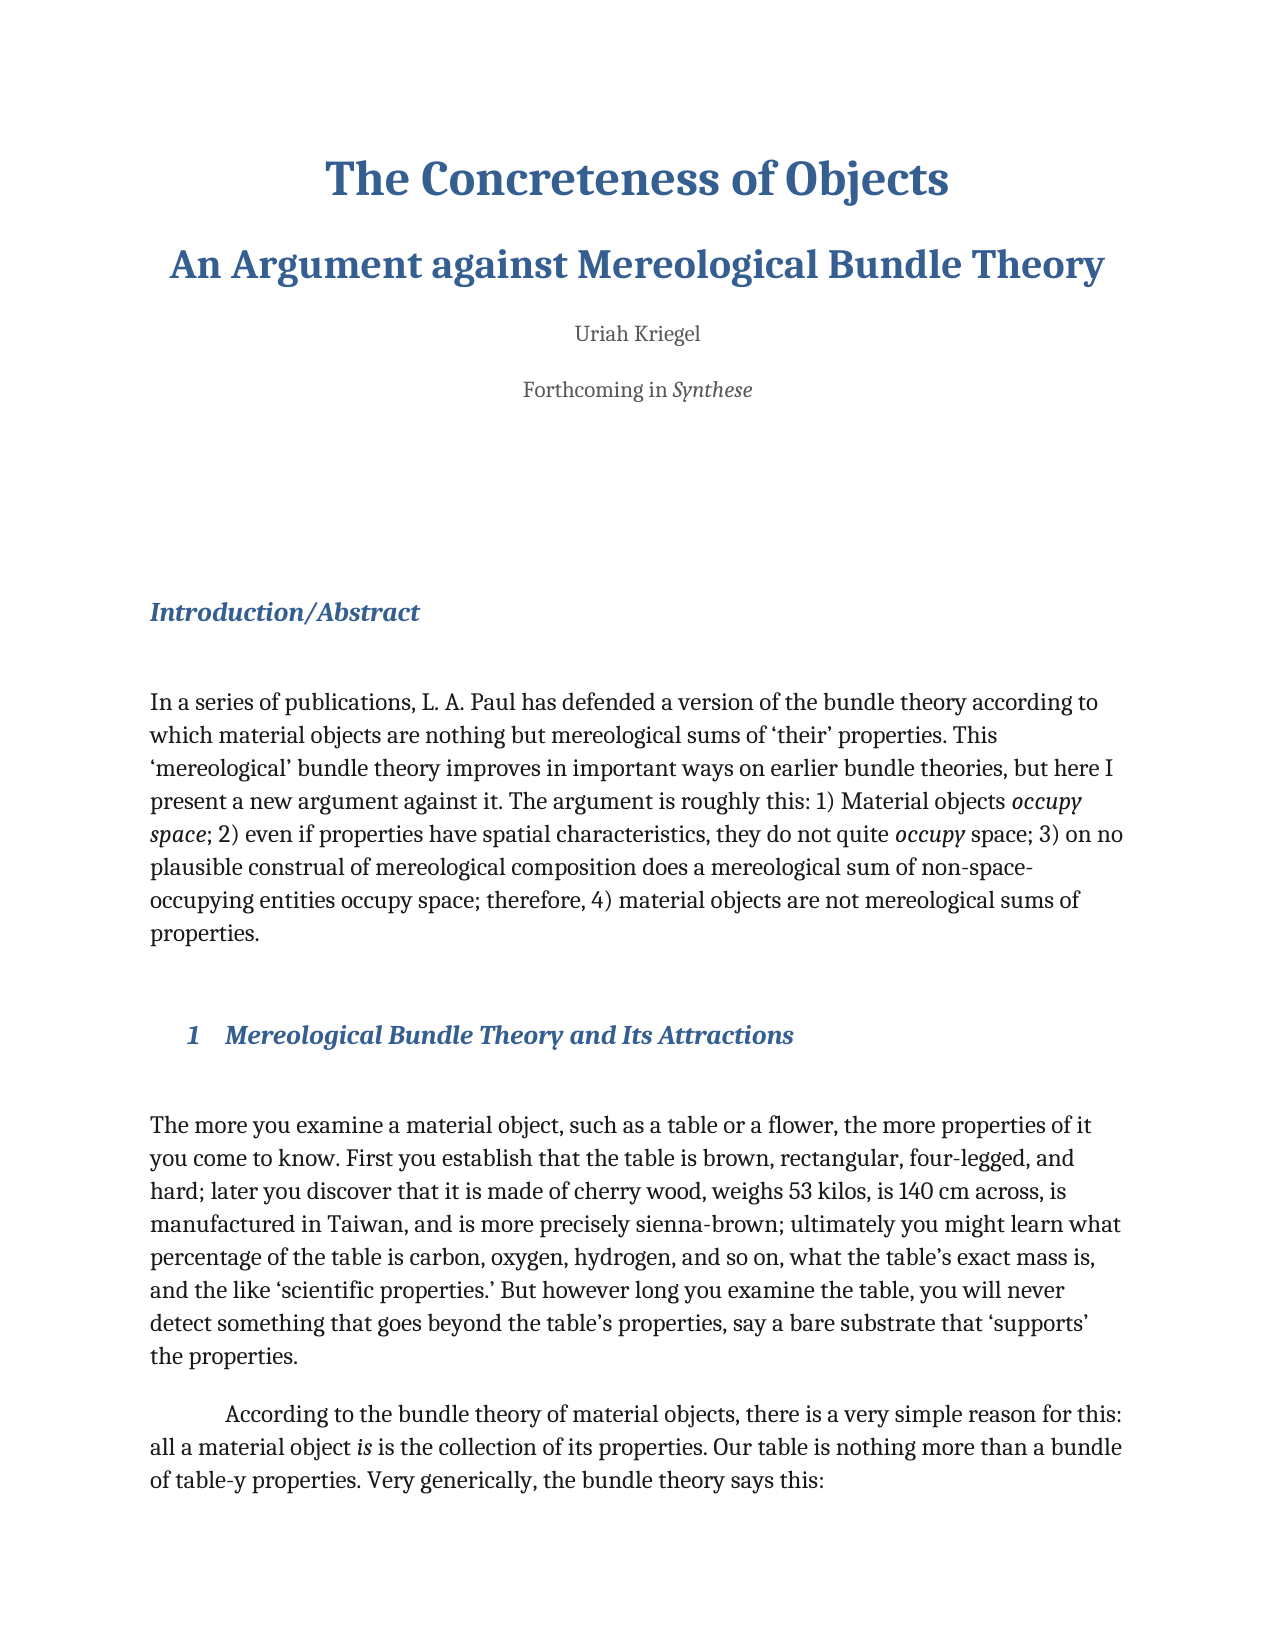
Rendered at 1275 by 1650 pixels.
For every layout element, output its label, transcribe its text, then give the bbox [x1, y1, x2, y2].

text Uriah Kriegel [150, 321, 1125, 347]
text Introduction/Abstract [150, 597, 1125, 628]
text The Concreteness of Objects [150, 150, 1125, 207]
list Mereological Bundle Theory and Its Attractions [187, 1020, 1125, 1051]
text The more you examine a material object, such as a table or a flower, the more properties of it you come to know. First you establish that the table is brown, rectangular, four-legged, and hard; later you discover that it is made of cherry wood, weighs 53 kilos, is 140 cm across, is manufactured in Taiwan, and is more precisely sienna-brown; ultimately you might learn what percentage of the table is carbon, oxygen, hydrogen, and so on, what the table’s exact mass is, and the like ‘scientific properties.’ But however long you examine the table, you will never detect something that goes beyond the table’s properties, say a bare substrate that ‘supports’ the properties. [150, 1111, 1125, 1371]
text In a series of publications, L. A. Paul has defended a version of the bundle theory according to which material objects are nothing but mereological sums of ‘their’ properties. This ‘mereological’ bundle theory improves in important ways on earlier bundle theories, but here I present a new argument against it. The argument is roughly this: 1) Material objects occupy space; 2) even if properties have spatial characteristics, they do not quite occupy space; 3) on no plausible construal of mereological composition does a mereological sum of non-space-occupying entities occupy space; therefore, 4) material objects are not mereological sums of properties. [150, 688, 1125, 948]
text Forthcoming in Synthese [150, 376, 1125, 403]
text An Argument against Mereological Bundle Theory [150, 241, 1125, 289]
text According to the bundle theory of material objects, there is a very simple reason for this: all a material object is is the collection of its properties. Our table is nothing more than a bundle of table-y properties. Very generically, the bundle theory says this: [150, 1400, 1125, 1495]
